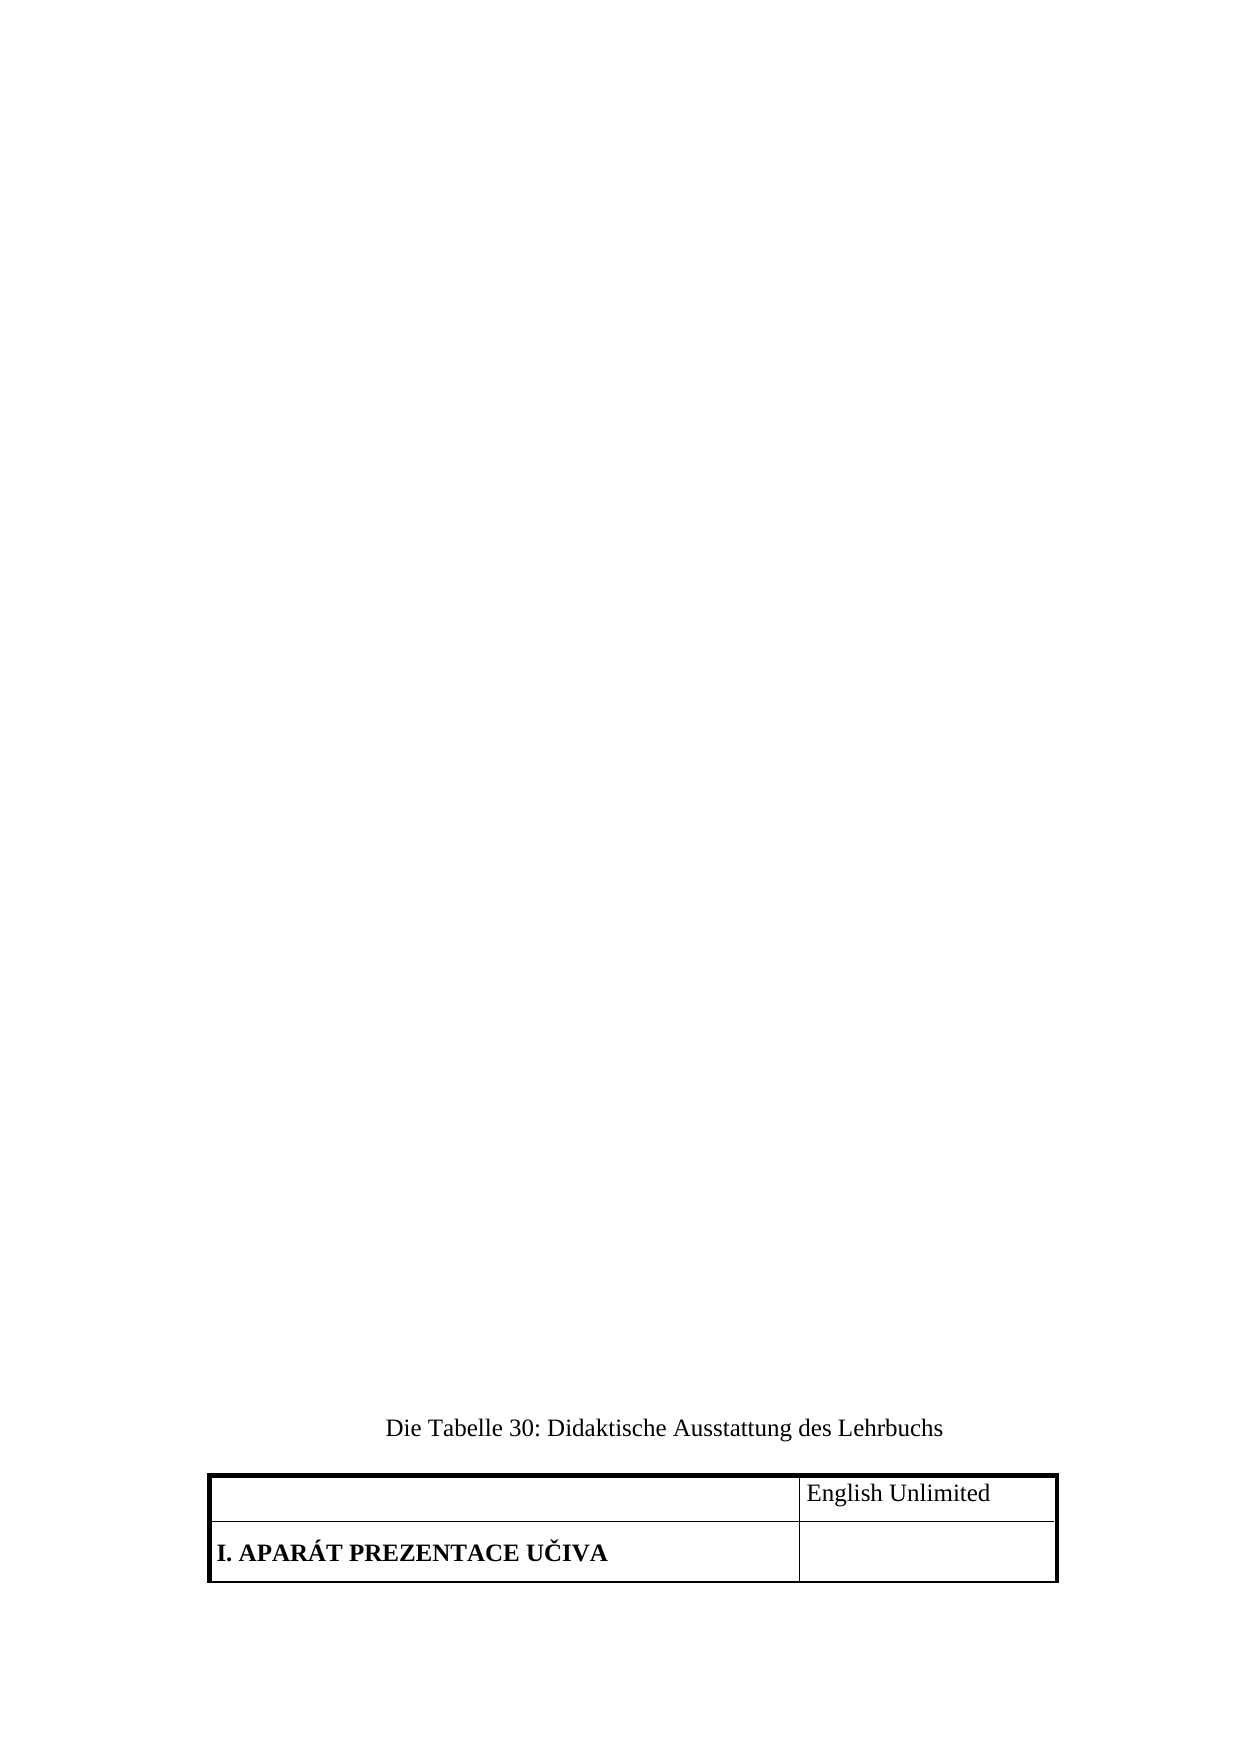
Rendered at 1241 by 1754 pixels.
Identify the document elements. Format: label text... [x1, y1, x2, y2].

text Die Tabelle 30: Didaktische Ausstattung des Lehrbuchs [207, 1413, 1122, 1442]
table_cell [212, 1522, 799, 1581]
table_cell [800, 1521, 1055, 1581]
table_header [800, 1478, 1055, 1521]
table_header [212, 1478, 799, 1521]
